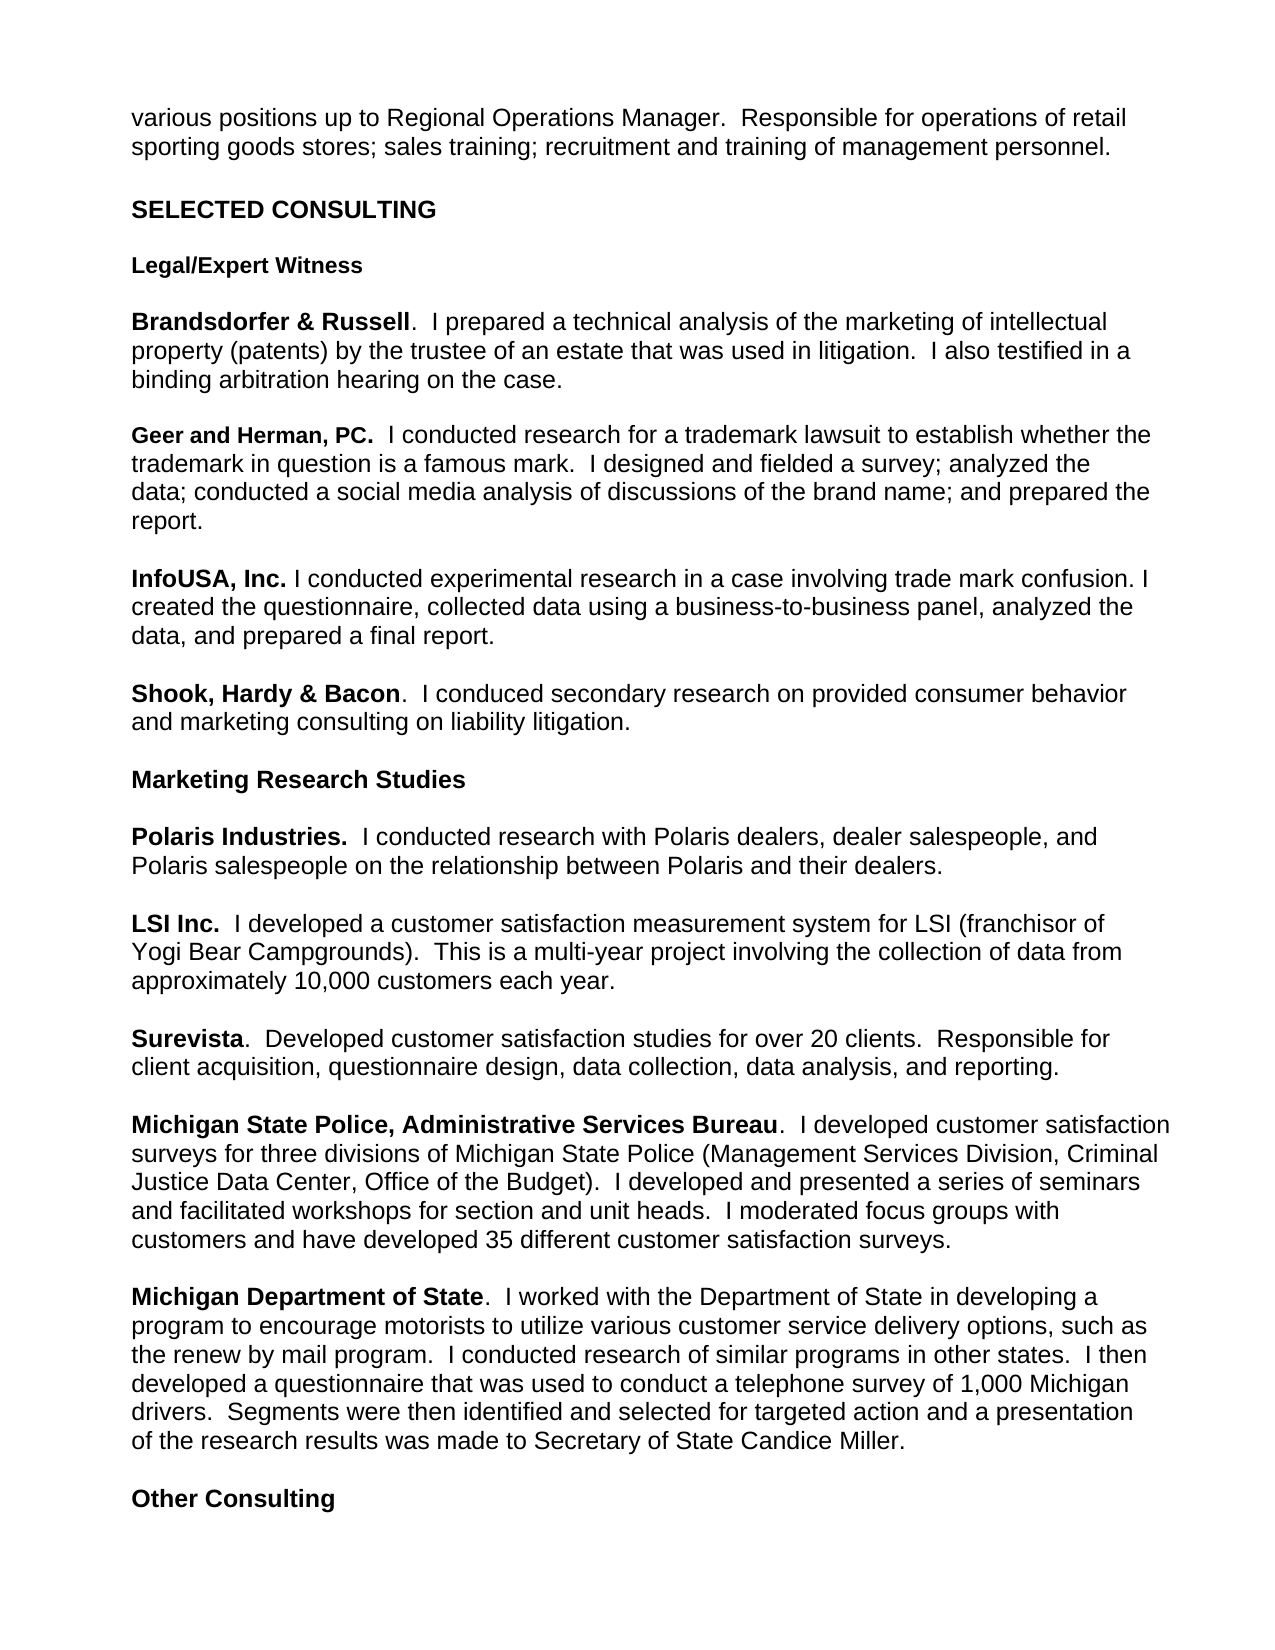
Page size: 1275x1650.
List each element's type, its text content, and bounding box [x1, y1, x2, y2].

list InfoUSA, Inc. I conducted experimental research in a case involving trade mark confusion. I created the questionnaire, collected data using a business-to-business panel, analyzed the data, and prepared a final report. [131, 564, 1153, 650]
text Brandsdorfer & Russell. I prepared a technical analysis of the marketing of intellectual property (patents) by the trustee of an estate that was used in litigation. I also testified in a binding arbitration hearing on the case. [131, 307, 1153, 393]
text Michigan Department of State. I worked with the Department of State in developing a program to encourage motorists to utilize various customer service delivery options, such as the renew by mail program. I conducted research of similar programs in other states. I then developed a questionnaire that was used to conduct a telephone survey of 1,000 drivers. Segments were then identified and selected for targeted action and a presentation of the research results was made to Secretary of State Candice Miller. [131, 1282, 1153, 1455]
list Legal/Expert Witness [131, 252, 1153, 278]
list Marketing Research Studies [131, 765, 1153, 794]
text LSI Inc. I developed a customer satisfaction measurement system for LSI (franchisor of Yogi Bear Campgrounds). This is a multi-year project involving the collection of data from approximately 10,000 customers each year. [131, 909, 1153, 995]
subtitle SELECTED CONSULTING [131, 195, 1153, 223]
list Shook, Hardy & Bacon. I conduced secondary research on provided consumer behavior and marketing consulting on liability litigation. [131, 679, 1153, 736]
text Other Consulting [131, 1484, 1153, 1512]
text Surevista. Developed customer satisfaction studies for over 20 clients. Responsible for client acquisition, questionnaire design, data collection, data analysis, and reporting. [131, 1024, 1153, 1081]
text Police, Administrative Services Bureau. I developed customer satisfaction surveys for three divisions of Michigan State Police (Management Services Division, Criminal Justice Data Center, Office of the Budget). I developed and presented a series of seminars and facilitated workshops for section and unit heads. I moderated focus groups with customers and have developed 35 different customer satisfaction surveys. [131, 1110, 1172, 1254]
text Polaris Industries. I conducted research with Polaris dealers, dealer salespeople, and Polaris salespeople on the relationship between Polaris and their dealers. [131, 822, 1153, 880]
text various positions up to Regional Operations Manager. Responsible for operations of retail sporting goods stores; sales training; recruitment and training of management personnel. [131, 103, 1219, 161]
list Geer and Herman, PC. I conducted research for a trademark lawsuit to establish whether the trademark in question is a famous mark. I designed and fielded a survey; analyzed the data; conducted a social media analysis of discussions of the brand name; and prepared the report. [131, 420, 1153, 535]
